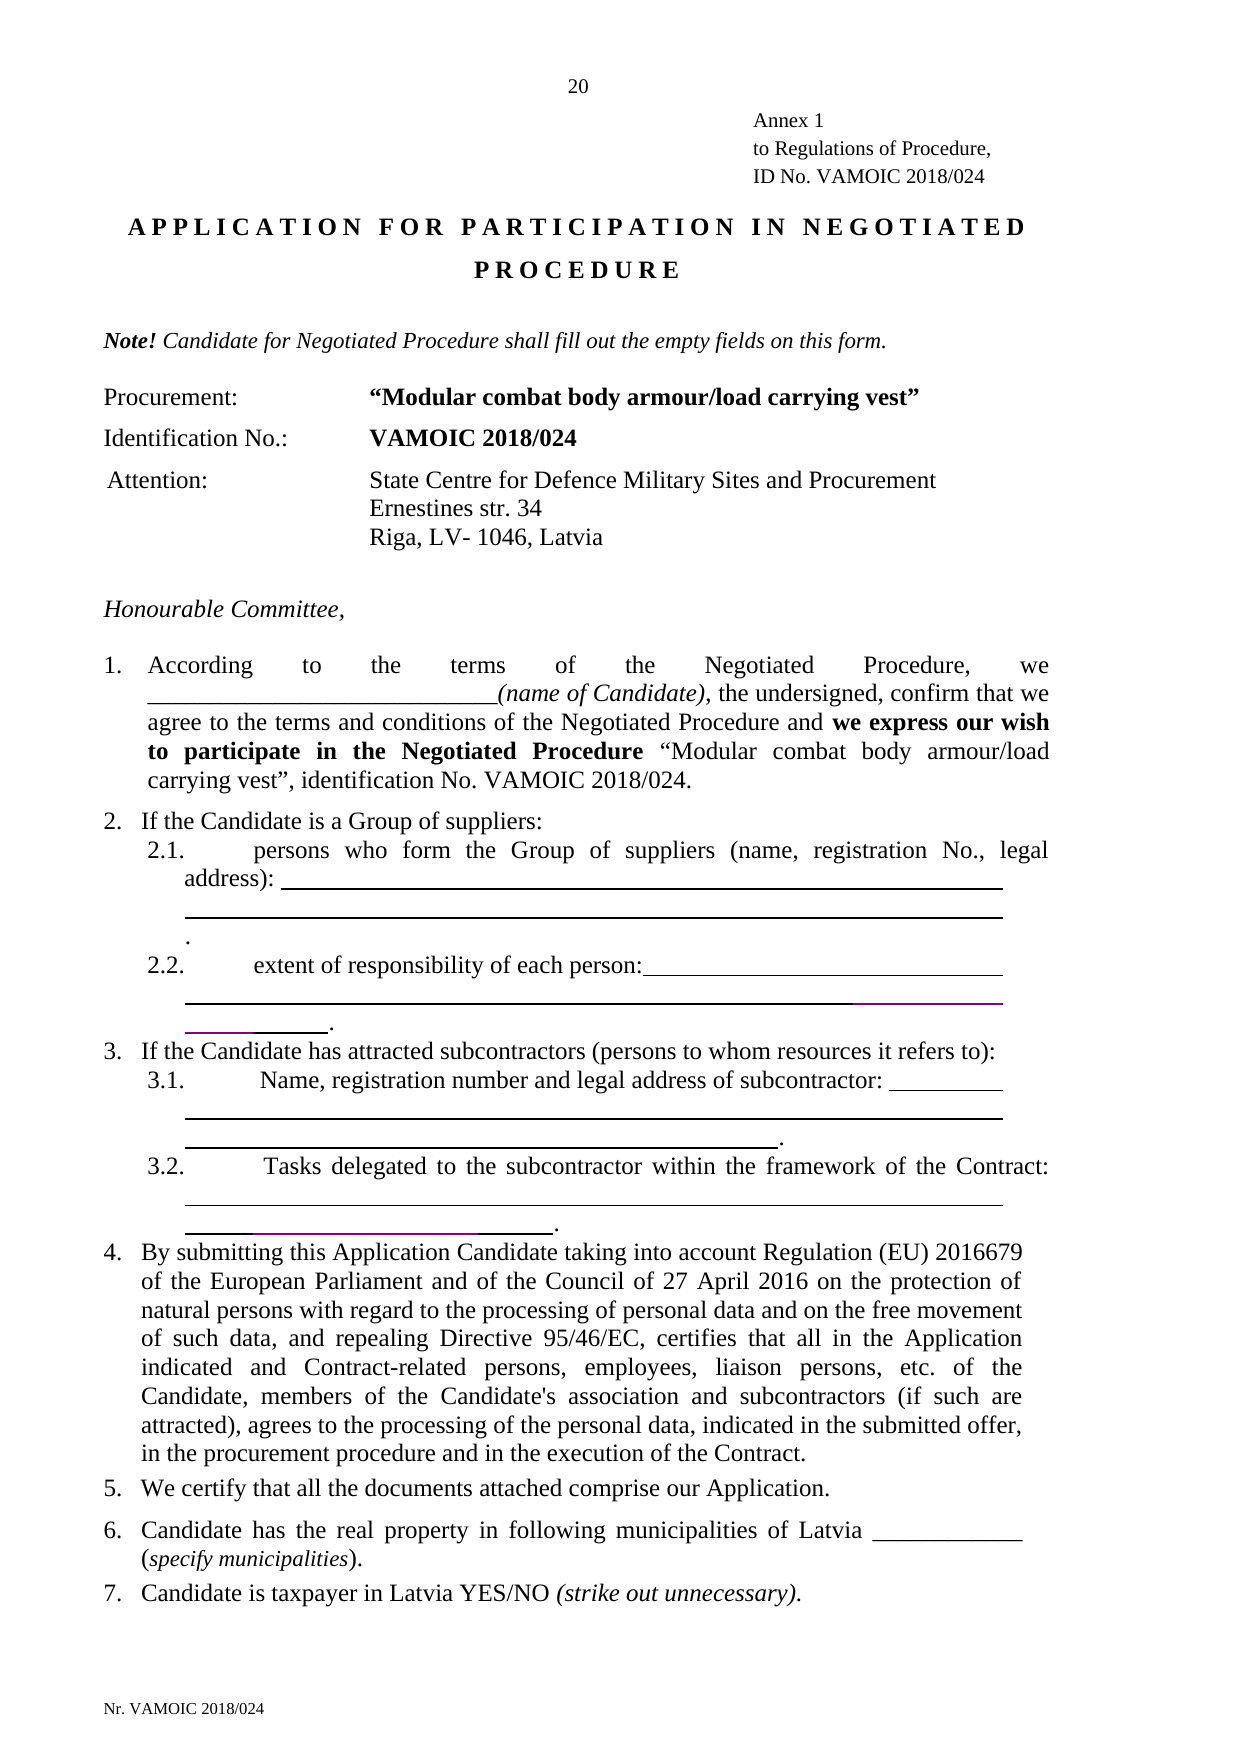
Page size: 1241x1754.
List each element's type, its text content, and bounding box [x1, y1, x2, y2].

text Attention: State Centre for Defence Military Sites and Procurement [107, 465, 1053, 493]
text Ernestines str. 34 [369, 493, 1053, 522]
subtitle Annex 1 [753, 108, 1038, 132]
subtitle to Regulations of Procedure, [753, 136, 1038, 160]
list By submitting this Application Candidate taking into account Regulation (EU) 2016679 of the European Parliament and of the Council of 27 April 2016 on the protection of natural persons with regard to the processing of personal data and on the free movement of such data, and repealing Directive 95/46/EC, certifies that all in the Application indicated and Contract-related persons, employees, liaison persons, etc. of the Candidate, members of the Candidate's association and subcontractors (if such are attracted), agrees to the processing of the personal data, indicated in the submitted offer, in the procurement procedure and in the execution of the Contract. [103, 1237, 1023, 1467]
list Candidate has the real property in following municipalities of Latvia ____________ (specify municipalities). [103, 1515, 1023, 1572]
list Name, registration number and legal address of subcontractor: . [147, 1065, 1050, 1151]
text Procurement: “Modular combat body armour/load carrying vest” [103, 382, 1050, 411]
list According to the terms of the Negotiated Procedure, we ____________________________(name of Candidate), the undersigned, confirm that we agree to the terms and conditions of the Negotiated Procedure and we express our wish to participate in the Negotiated Procedure “Modular combat body armour/load carrying vest”, identification No. VAMOIC 2018/024. [103, 650, 1050, 793]
list Candidate is taxpayer in Latvia YES/NO (strike out unnecessary). [103, 1578, 1023, 1607]
text Honourable Committee, [103, 594, 1050, 623]
list Tasks delegated to the subcontractor within the framework of the Contract: . [147, 1151, 1050, 1237]
text Identification No.: VAMOIC 2018/024 [103, 423, 1050, 452]
subtitle ID No. VAMOIC 2018/024 [753, 164, 1038, 188]
text Riga, LV- 1046, Latvia [369, 522, 1053, 551]
list If the Candidate has attracted subcontractors (persons to whom resources it refers to): [103, 1036, 1050, 1065]
list extent of responsibility of each person: . [147, 950, 1050, 1036]
list persons who form the Group of suppliers (name, registration No., legal address): . [147, 835, 1050, 950]
list If the Candidate is a Group of suppliers: [103, 806, 1050, 835]
text Note! Candidate for Negotiated Procedure shall fill out the empty fields on this form. [103, 327, 1050, 353]
list We certify that all the documents attached comprise our Application. [103, 1473, 1050, 1502]
text APPLICATION FOR PARTICIPATION IN NEGOTIATED PROCEDURE [103, 212, 1050, 284]
